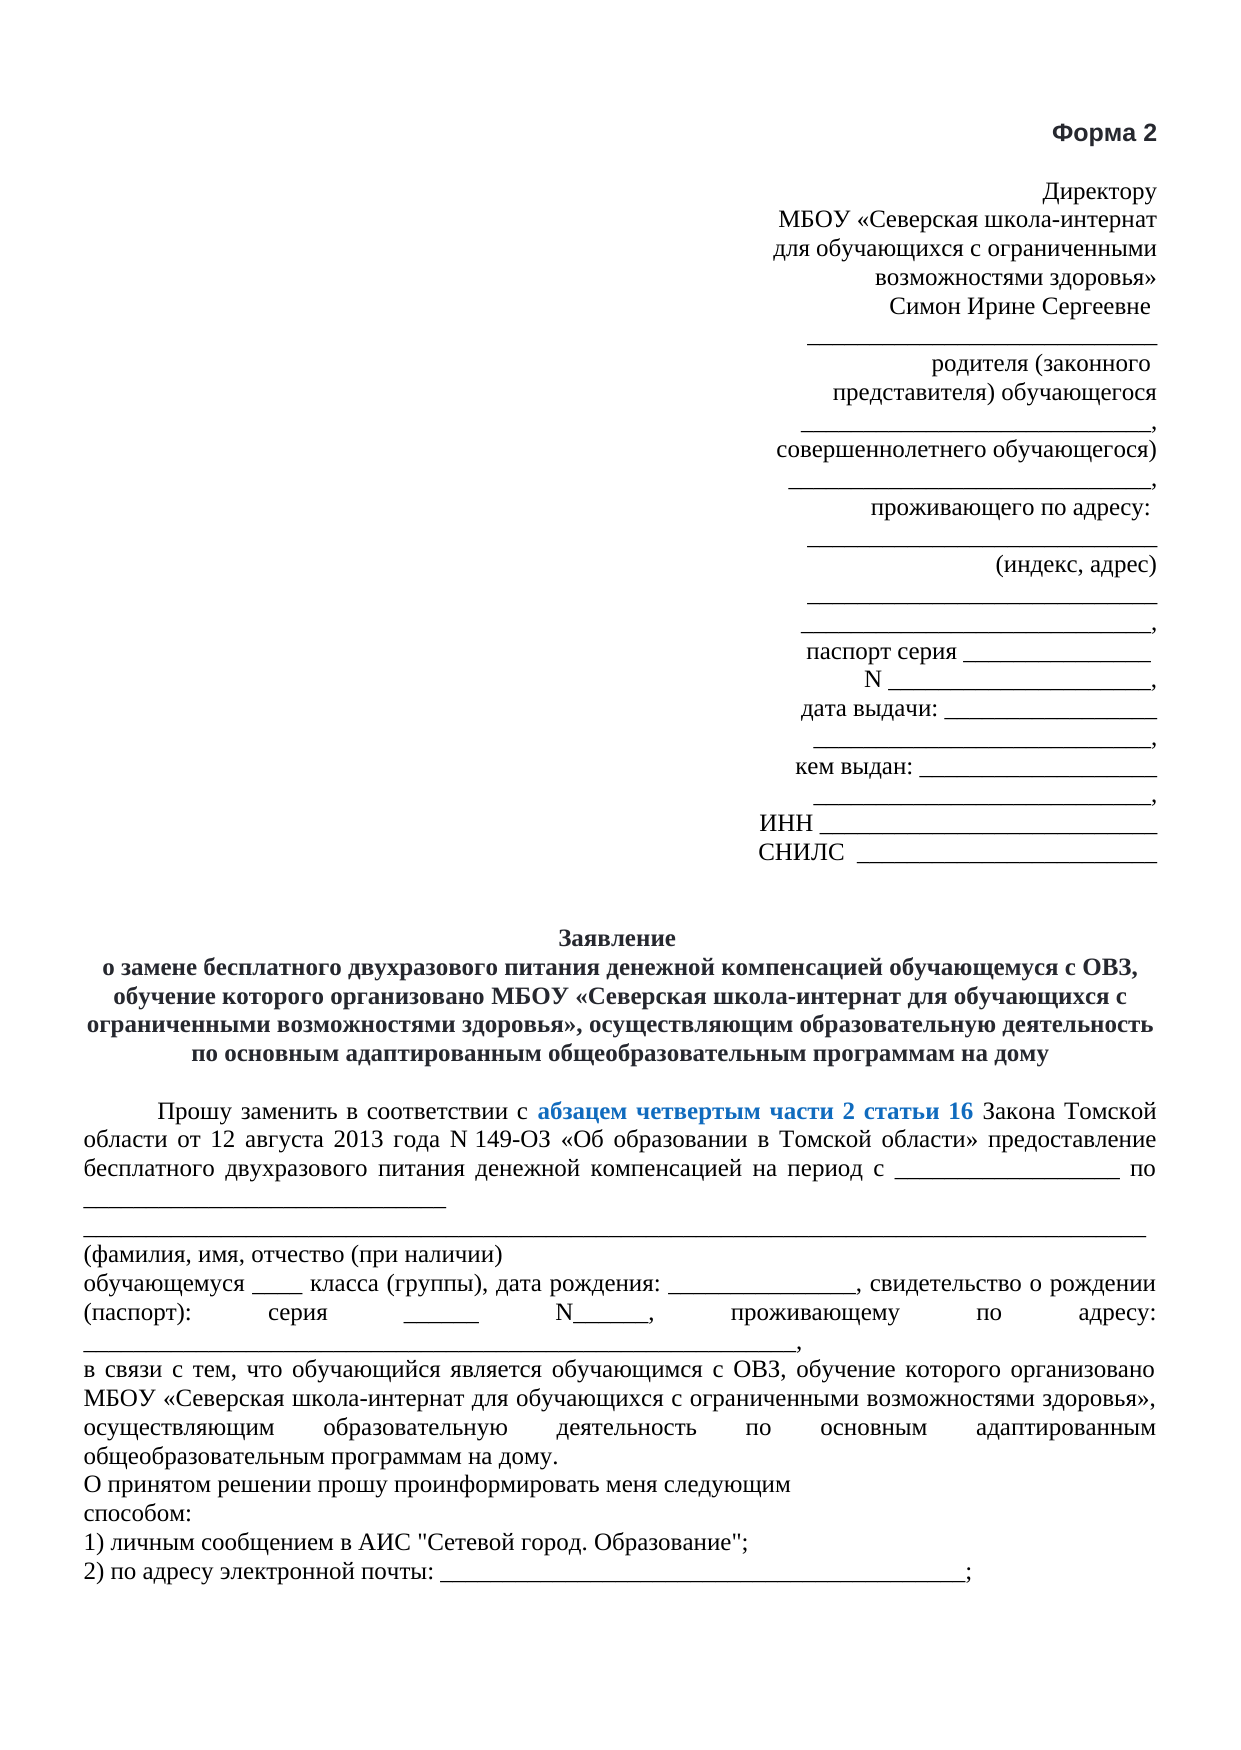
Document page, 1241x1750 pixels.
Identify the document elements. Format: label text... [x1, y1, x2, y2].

text совершеннолетнего обучающегося) [83, 434, 1157, 463]
subtitle МБОУ «Северская школа-интернат [83, 204, 1157, 233]
text кем выдан: ___________________ ___________________________, [83, 751, 1157, 808]
text 2) по адресу электронной почты: __________________________________________; [83, 1556, 1157, 1584]
text (фамилия, имя, отчество (при наличии) [83, 1239, 1157, 1268]
subtitle Заявление о замене бесплатного двухразового питания денежной компенсацией обучающемуся с ОВЗ, обучение которого организовано МБОУ «Северская школа-интернат для обучающихся с ограниченными возможностями здоровья», осуществляющим образовательную деятельность по основным адаптированным общеобразовательным программам на дому [83, 923, 1157, 1067]
text СНИЛС ________________________ [83, 837, 1157, 866]
text дата выдачи: _________________ ___________________________, [83, 693, 1157, 751]
text Форма 2 [83, 118, 1157, 147]
text родителя (законного представителя) обучающегося ____________________________, [83, 348, 1157, 434]
text в связи с тем, что обучающийся является обучающимся с ОВЗ, обучение которого организовано МБОУ «Северская школа-интернат для обучающихся с ограниченными возможностями здоровья», осуществляющим образовательную деятельность по основным адаптированным общеобразовательным программам на дому. [83, 1354, 1157, 1469]
text способом: [83, 1498, 1157, 1527]
text ____________________________ ____________________________, [83, 578, 1157, 636]
subtitle для обучающихся с ограниченными [83, 233, 1157, 262]
subtitle возможностями здоровья» [83, 262, 1157, 291]
text Директору [83, 176, 1157, 204]
text Симон Ирине Сергеевне ____________________________ [83, 291, 1157, 348]
text паспорт серия _______________ N _____________________, [83, 636, 1157, 693]
text ИНН ___________________________ [83, 808, 1157, 837]
text обучающемуся ____ класса (группы), дата рождения: _______________, свидетельство о рождении (паспорт): серия ______ N______, проживающему по адресу: _________________________________________________________, [83, 1268, 1157, 1354]
text 1) личным сообщением в АИС "Сетевой город. Образование"; [83, 1527, 1157, 1556]
text О принятом решении прошу проинформировать меня следующим [83, 1469, 1157, 1498]
text _____________________________________________________________________________________ [83, 1211, 1157, 1239]
text _____________________________, проживающего по адресу: ____________________________ (индекс, адрес) [83, 463, 1157, 578]
text Прошу заменить в соответствии с абзацем четвертым части 2 статьи 16 Закона Томской области от 12 августа 2013 года N 149-ОЗ «Об образовании в Томской области» предоставление бесплатного двухразового питания денежной компенсацией на период с __________________ по _____________________________ [83, 1096, 1157, 1211]
